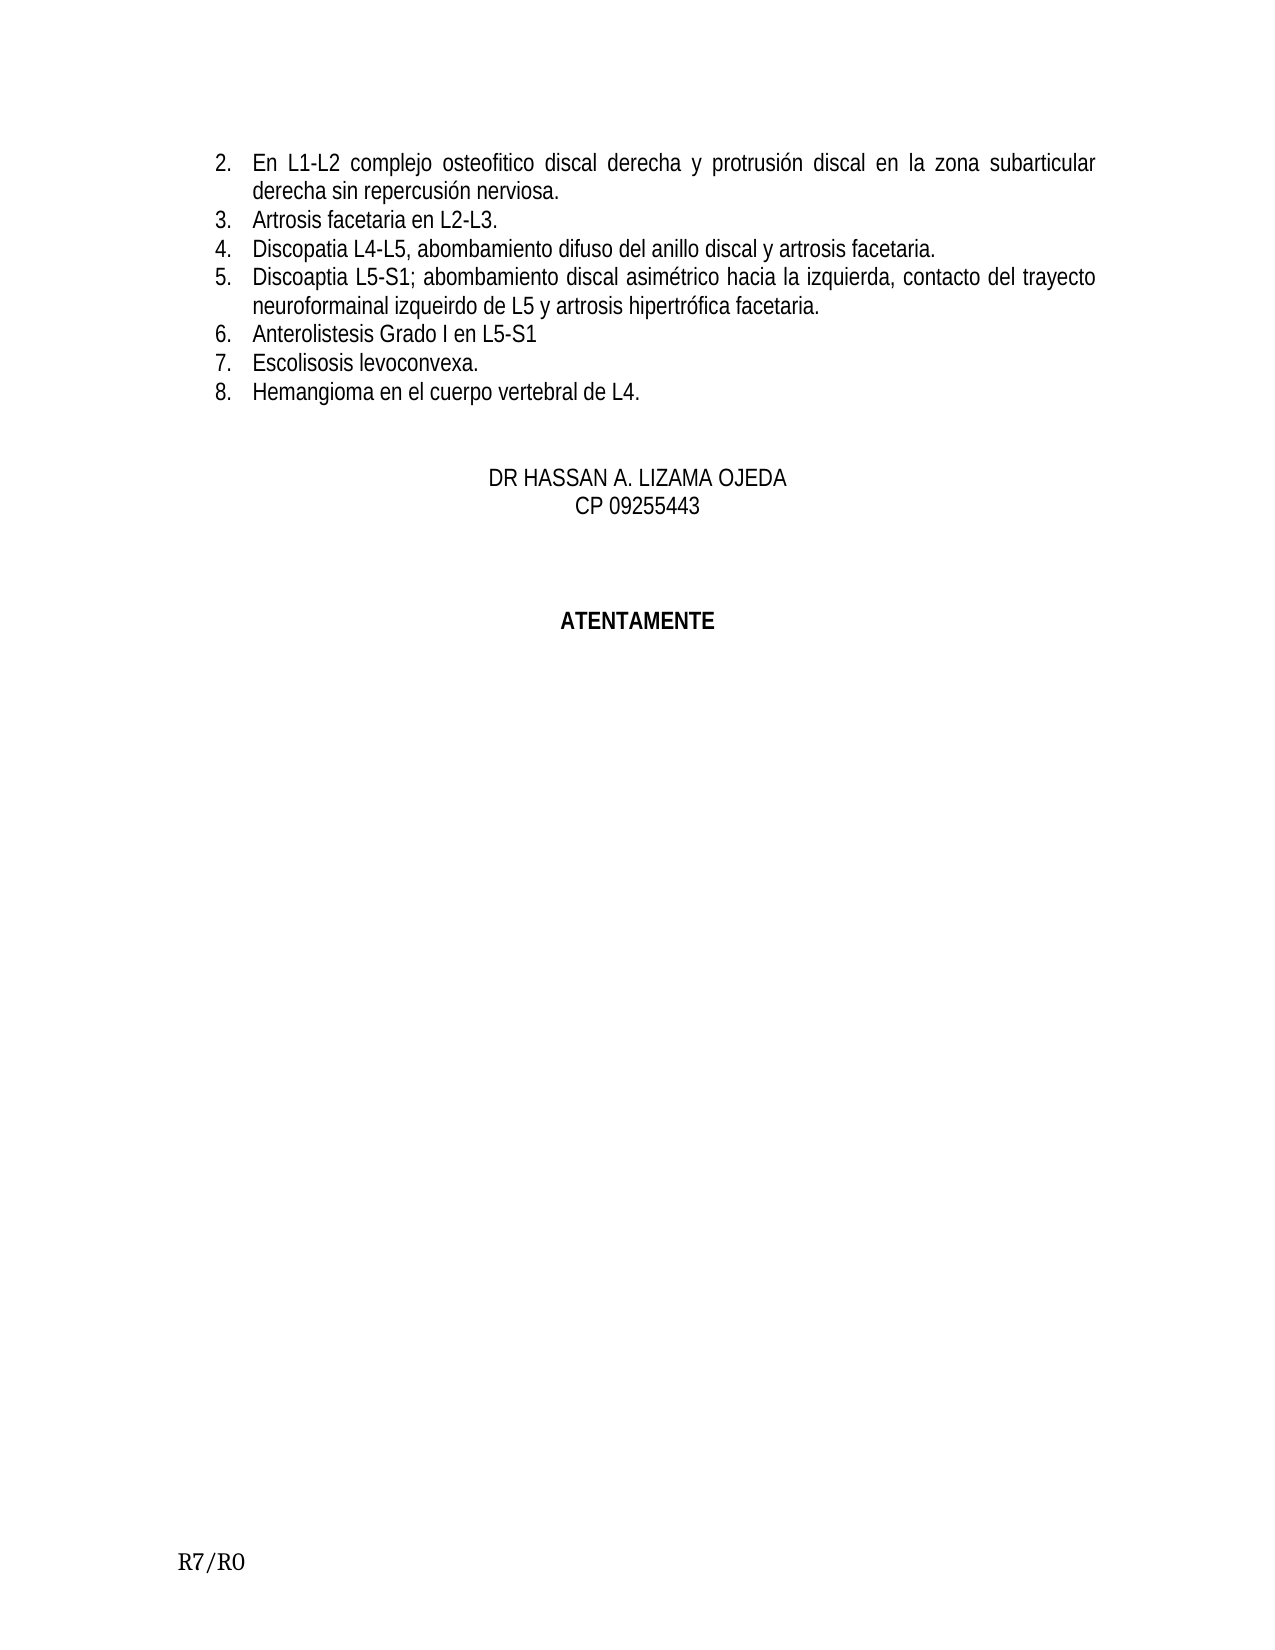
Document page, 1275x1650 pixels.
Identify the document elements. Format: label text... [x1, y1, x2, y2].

text DR HASSAN A. LIZAMA OJEDA [177, 463, 1098, 491]
list Discoaptia L5-S1; abombamiento discal asimétrico hacia la izquierda, contacto del trayecto neuroformainal izqueirdo de L5 y artrosis hipertrófica facetaria. [215, 262, 1098, 319]
list Discopatia L4-L5, abombamiento difuso del anillo discal y artrosis facetaria. [215, 233, 1098, 262]
list Anterolistesis Grado I en L5-S1 [215, 319, 1098, 348]
list Hemangioma en el cuerpo vertebral de L4. [215, 377, 1098, 405]
text CP 09255443 [177, 491, 1098, 520]
list En L1-L2 complejo osteofitico discal derecha y protrusión discal en la zona subarticular derecha sin repercusión nerviosa. [215, 148, 1098, 205]
text ATENTAMENTE [177, 606, 1098, 634]
list Artrosis facetaria en L2-L3. [215, 205, 1098, 233]
list Escolisosis levoconvexa. [215, 348, 1098, 377]
